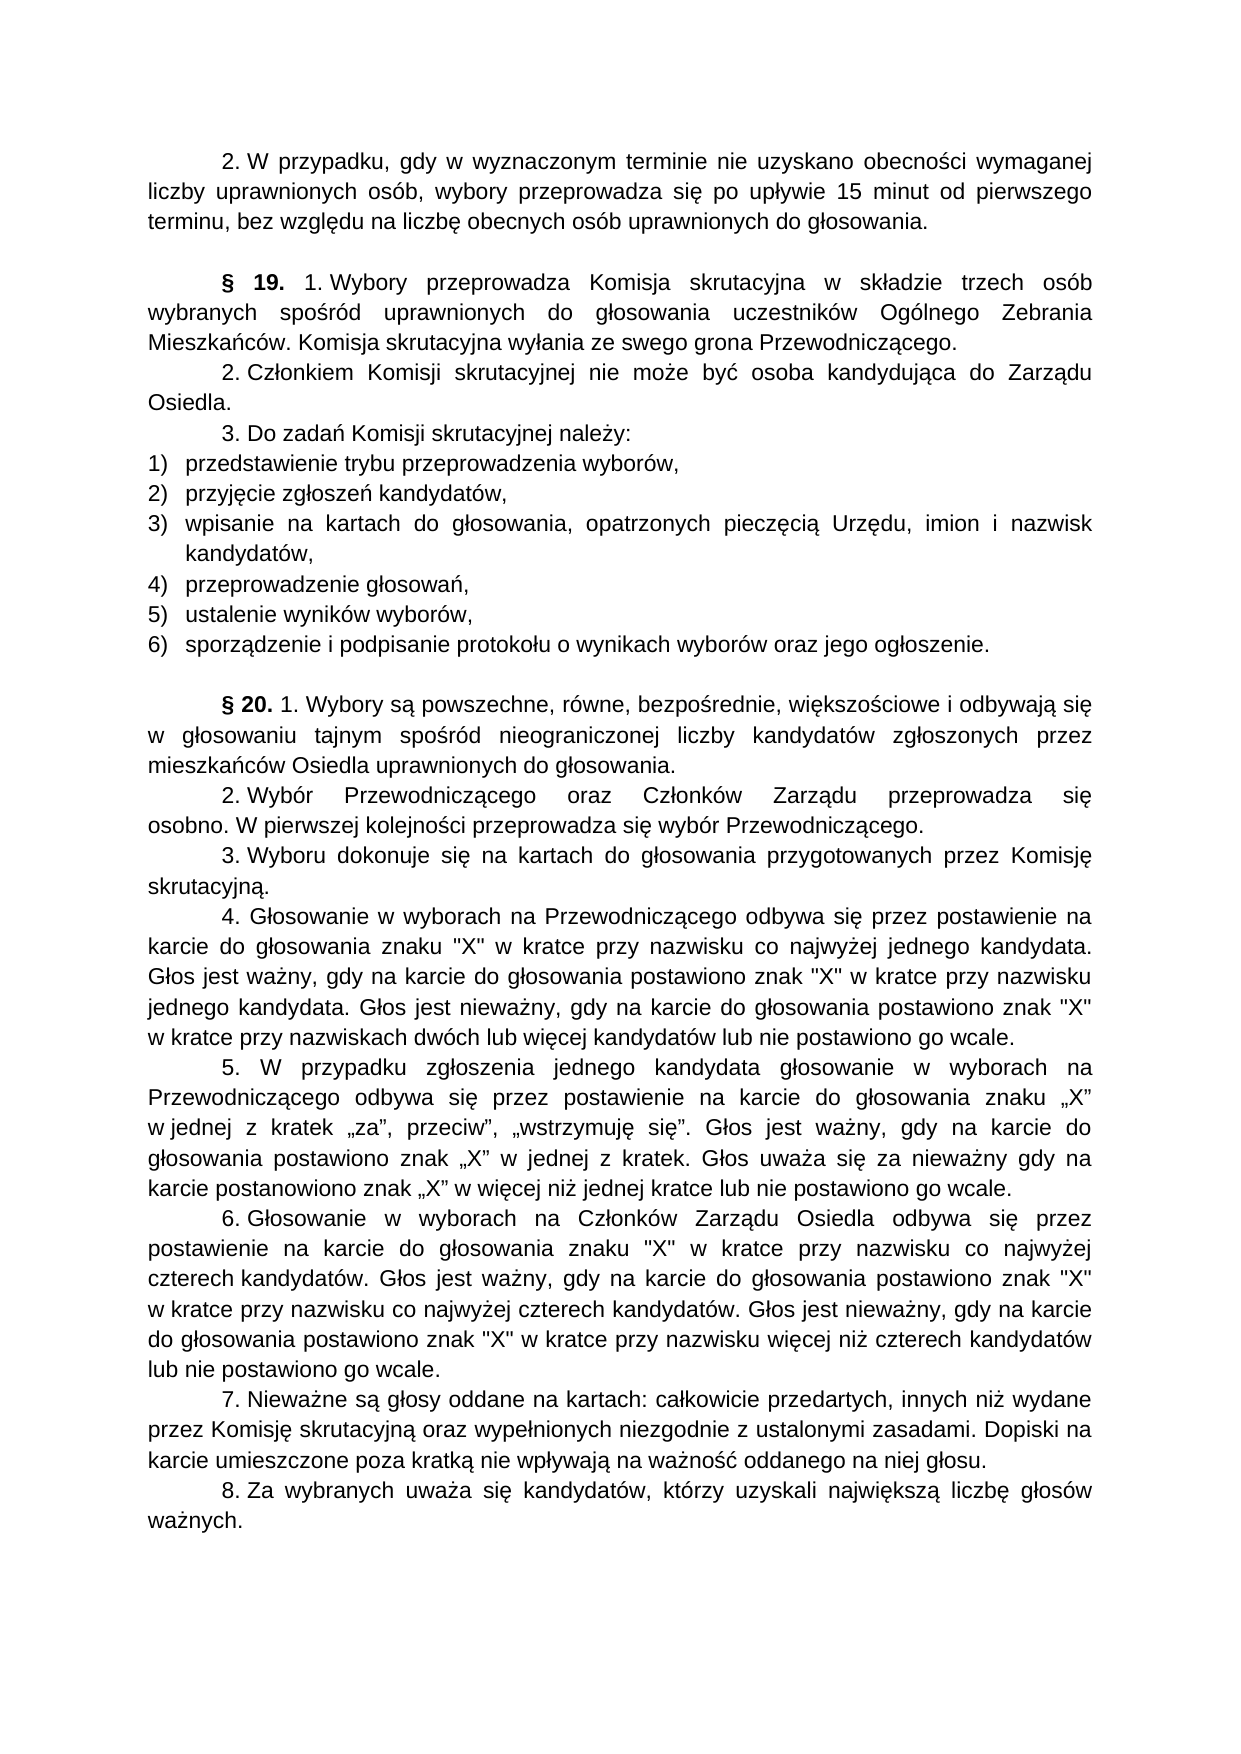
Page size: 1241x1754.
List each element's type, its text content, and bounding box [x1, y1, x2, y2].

list 1) przedstawienie trybu przeprowadzenia wyborów, [148, 450, 1093, 476]
text 3. Wyboru dokonuje się na kartach do głosowania przygotowanych przez Komisję skrutacyjną. [148, 842, 1093, 899]
list 2) przyjęcie zgłoszeń kandydatów, [148, 480, 1093, 506]
text 2. Członkiem Komisji skrutacyjnej nie może być osoba kandydująca do Zarządu Osiedla. [148, 359, 1093, 416]
list 6) sporządzenie i podpisanie protokołu o wynikach wyborów oraz jego ogłoszenie. [148, 631, 1093, 657]
list § 19. 1. Wybory przeprowadza Komisja skrutacyjna w składzie trzech osób wybranych spośród uprawnionych do głosowania uczestników Ogólnego Zebrania Mieszkańców. Komisja skrutacyjna wyłania ze swego grona Przewodniczącego. [148, 268, 1093, 355]
text 5. W przypadku zgłoszenia jednego kandydata głosowanie w wyborach na Przewodniczącego odbywa się przez postawienie na karcie do głosowania znaku „X” w jednej z kratek „za”, przeciw”, „wstrzymuję się”. Głos jest ważny, gdy na karcie do głosowania postawiono znak „X” w jednej z kratek. Głos uważa się za nieważny gdy na karcie postanowiono znak „X” w więcej niż jednej kratce lub nie postawiono go wcale. [148, 1054, 1093, 1201]
text 6. Głosowanie w wyborach na Członków Zarządu Osiedla odbywa się przez postawienie na karcie do głosowania znaku "X" w kratce przy nazwisku co najwyżej czterech kandydatów. Głos jest ważny, gdy na karcie do głosowania postawiono znak "X" w kratce przy nazwisku co najwyżej czterech kandydatów. Głos jest nieważny, gdy na karcie do głosowania postawiono znak "X" w kratce przy nazwisku więcej niż czterech kandydatów lub nie postawiono go wcale. [148, 1205, 1093, 1382]
list 3. Do zadań Komisji skrutacyjnej należy: [148, 419, 1093, 446]
text 7. Nieważne są głosy oddane na kartach: całkowicie przedartych, innych niż wydane przez Komisję skrutacyjną oraz wypełnionych niezgodnie z ustalonymi zasadami. Dopiski na karcie umieszczone poza kratką nie wpływają na ważność oddanego na niej głosu. [148, 1386, 1093, 1473]
list § 20. 1. Wybory są powszechne, równe, bezpośrednie, większościowe i odbywają się w głosowaniu tajnym spośród nieograniczonej liczby kandydatów zgłoszonych przez mieszkańców Osiedla uprawnionych do głosowania. [148, 691, 1093, 778]
text 4. Głosowanie w wyborach na Przewodniczącego odbywa się przez postawienie na karcie do głosowania znaku "X" w kratce przy nazwisku co najwyżej jednego kandydata. Głos jest ważny, gdy na karcie do głosowania postawiono znak "X" w kratce przy nazwisku jednego kandydata. Głos jest nieważny, gdy na karcie do głosowania postawiono znak "X" w kratce przy nazwiskach dwóch lub więcej kandydatów lub nie postawiono go wcale. [148, 903, 1093, 1050]
list 5) ustalenie wyników wyborów, [148, 601, 1093, 627]
text 2. Wybór Przewodniczącego oraz Członków Zarządu przeprowadza się osobno. W pierwszej kolejności przeprowadza się wybór Przewodniczącego. [148, 782, 1093, 838]
list 2. W przypadku, gdy w wyznaczonym terminie nie uzyskano obecności wymaganej liczby uprawnionych osób, wybory przeprowadza się po upływie 15 minut od pierwszego terminu, bez względu na liczbę obecnych osób uprawnionych do głosowania. [148, 148, 1093, 234]
list 4) przeprowadzenie głosowań, [148, 571, 1093, 597]
list 3) wpisanie na kartach do głosowania, opatrzonych pieczęcią Urzędu, imion i nazwisk kandydatów, [148, 510, 1093, 567]
text 8. Za wybranych uważa się kandydatów, którzy uzyskali największą liczbę głosów ważnych. [148, 1477, 1093, 1533]
